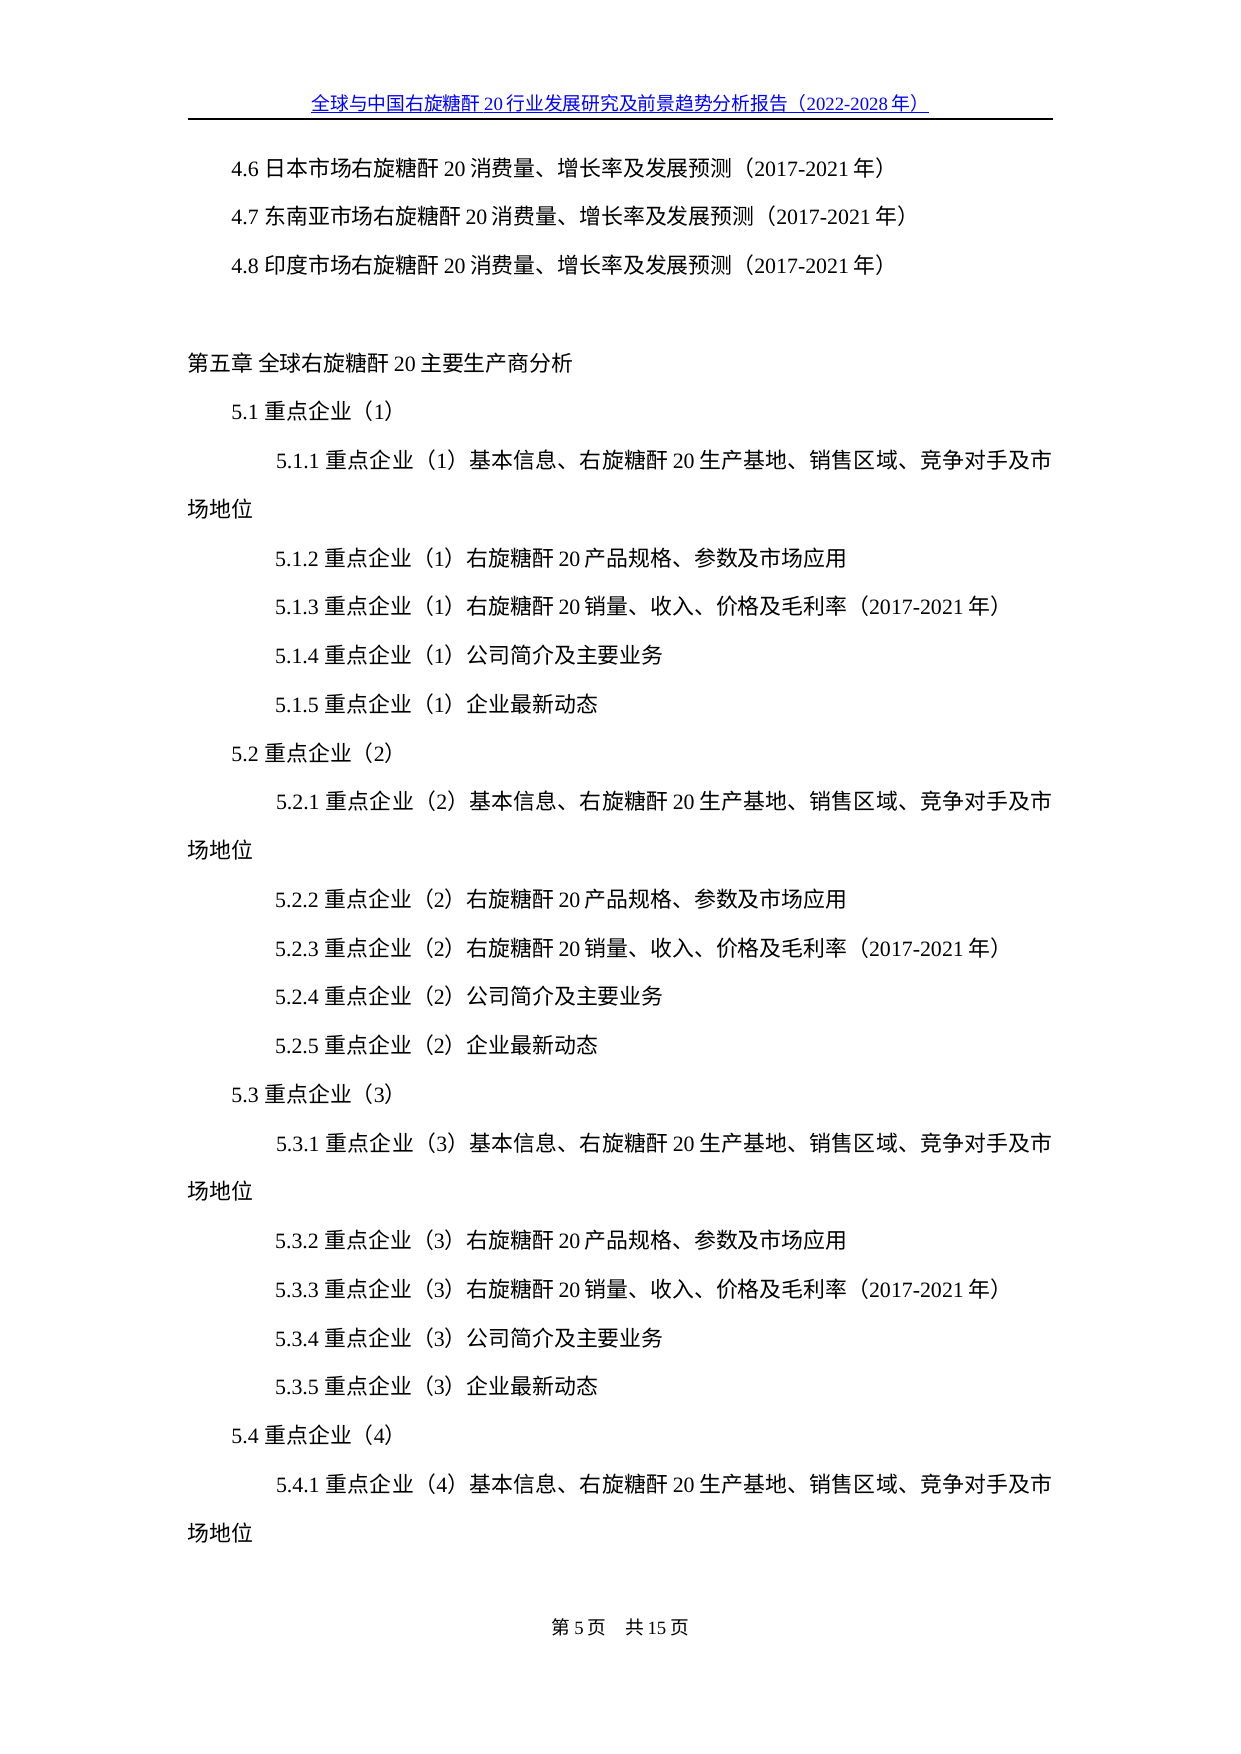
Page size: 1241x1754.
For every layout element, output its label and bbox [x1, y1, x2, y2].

text [187, 150, 1053, 1548]
